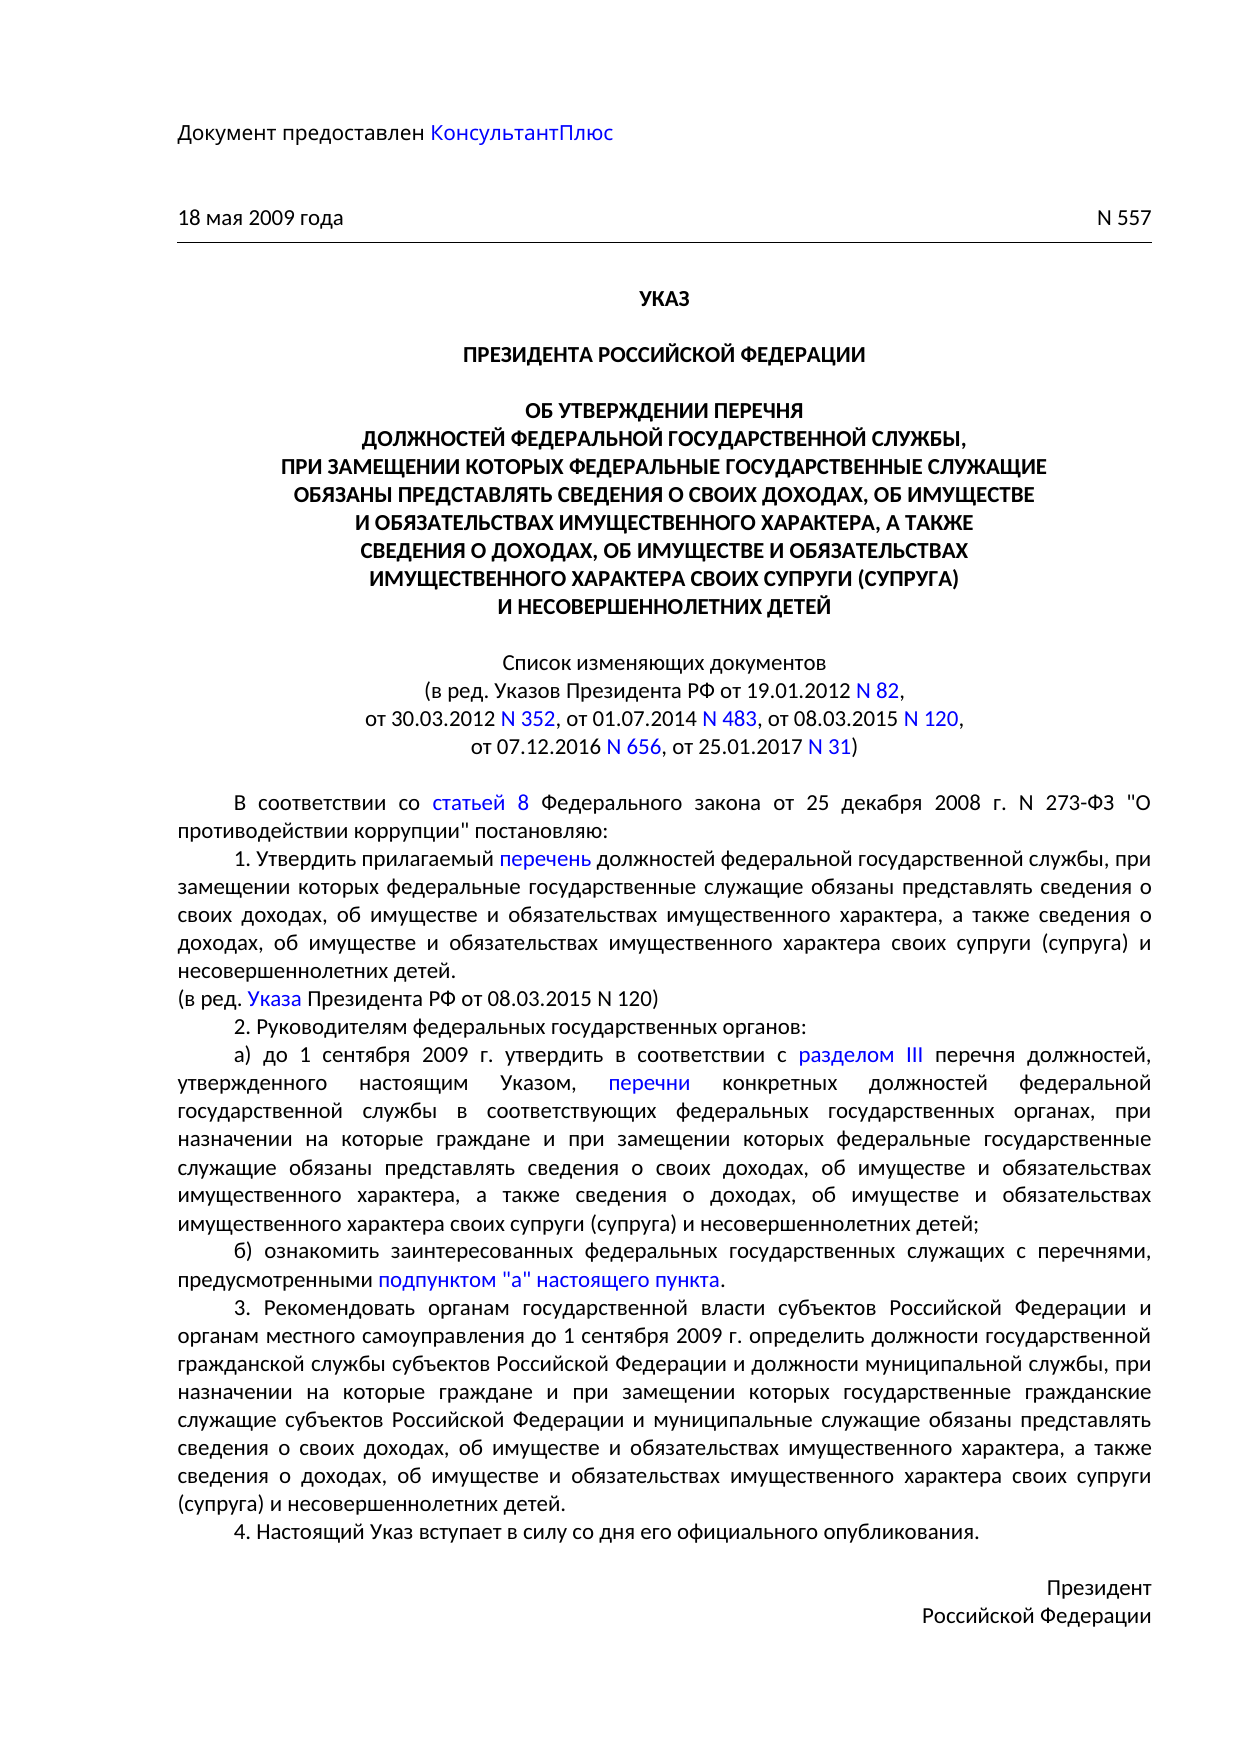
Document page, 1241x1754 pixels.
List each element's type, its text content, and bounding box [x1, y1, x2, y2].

title Документ предоставлен КонсультантПлюс [177, 118, 1152, 175]
title УКАЗ [177, 284, 1152, 312]
title ПРЕЗИДЕНТА РОССИЙСКОЙ ФЕДЕРАЦИИ [177, 340, 1152, 368]
text 1. Утвердить прилагаемый перечень должностей федеральной государственной службы, при замещении которых федеральные государственные служащие обязаны представлять сведения о своих доходах, об имуществе и обязательствах имущественного характера, а также сведения о доходах, об имуществе и обязательствах имущественного характера своих супруги (супруга) и несовершеннолетних детей. [177, 844, 1152, 984]
text 2. Руководителям федеральных государственных органов: [177, 1012, 1152, 1041]
title И НЕСОВЕРШЕННОЛЕТНИХ ДЕТЕЙ [177, 592, 1152, 620]
text Список изменяющих документов [177, 648, 1152, 676]
text В соответствии со статьей 8 Федерального закона от 25 декабря 2008 г. N 273-ФЗ "О противодействии коррупции" постановляю: [177, 788, 1152, 844]
title ОБЯЗАНЫ ПРЕДСТАВЛЯТЬ СВЕДЕНИЯ О СВОИХ ДОХОДАХ, ОБ ИМУЩЕСТВЕ [177, 480, 1152, 508]
text а) до 1 сентября 2009 г. утвердить в соответствии с разделом III перечня должностей, утвержденного настоящим Указом, перечни конкретных должностей федеральной государственной службы в соответствующих федеральных государственных органах, при назначении на которые граждане и при замещении которых федеральные государственные служащие обязаны представлять сведения о своих доходах, об имуществе и обязательствах имущественного характера, а также сведения о доходах, об имуществе и обязательствах имущественного характера своих супруги (супруга) и несовершеннолетних детей; [177, 1041, 1152, 1237]
title СВЕДЕНИЯ О ДОХОДАХ, ОБ ИМУЩЕСТВЕ И ОБЯЗАТЕЛЬСТВАХ [177, 536, 1152, 564]
title ОБ УТВЕРЖДЕНИИ ПЕРЕЧНЯ [177, 396, 1152, 424]
text от 30.03.2012 N 352, от 01.07.2014 N 483, от 08.03.2015 N 120, [177, 704, 1152, 732]
title ИМУЩЕСТВЕННОГО ХАРАКТЕРА СВОИХ СУПРУГИ (СУПРУГА) [177, 564, 1152, 592]
text (в ред. Указов Президента РФ от 19.01.2012 N 82, [177, 676, 1152, 704]
text от 07.12.2016 N 656, от 25.01.2017 N 31) [177, 732, 1152, 760]
table_header 18 мая 2009 года [177, 203, 664, 231]
title ДОЛЖНОСТЕЙ ФЕДЕРАЛЬНОЙ ГОСУДАРСТВЕННОЙ СЛУЖБЫ, [177, 424, 1152, 452]
title И ОБЯЗАТЕЛЬСТВАХ ИМУЩЕСТВЕННОГО ХАРАКТЕРА, А ТАКЖЕ [177, 508, 1152, 536]
text Президент [177, 1573, 1152, 1601]
text (в ред. Указа Президента РФ от 08.03.2015 N 120) [177, 984, 1152, 1012]
title ПРИ ЗАМЕЩЕНИИ КОТОРЫХ ФЕДЕРАЛЬНЫЕ ГОСУДАРСТВЕННЫЕ СЛУЖАЩИЕ [177, 452, 1152, 480]
table_header N 557 [664, 203, 1152, 231]
text Российской Федерации [177, 1601, 1152, 1629]
text 4. Настоящий Указ вступает в силу со дня его официального опубликования. [177, 1517, 1152, 1545]
text 3. Рекомендовать органам государственной власти субъектов Российской Федерации и органам местного самоуправления до 1 сентября 2009 г. определить должности государственной гражданской службы субъектов Российской Федерации и должности муниципальной службы, при назначении на которые граждане и при замещении которых государственные гражданские служащие субъектов Российской Федерации и муниципальные служащие обязаны представлять сведения о своих доходах, об имуществе и обязательствах имущественного характера, а также сведения о доходах, об имуществе и обязательствах имущественного характера своих супруги (супруга) и несовершеннолетних детей. [177, 1293, 1152, 1517]
text б) ознакомить заинтересованных федеральных государственных служащих с перечнями, предусмотренными подпунктом "а" настоящего пункта. [177, 1237, 1152, 1293]
